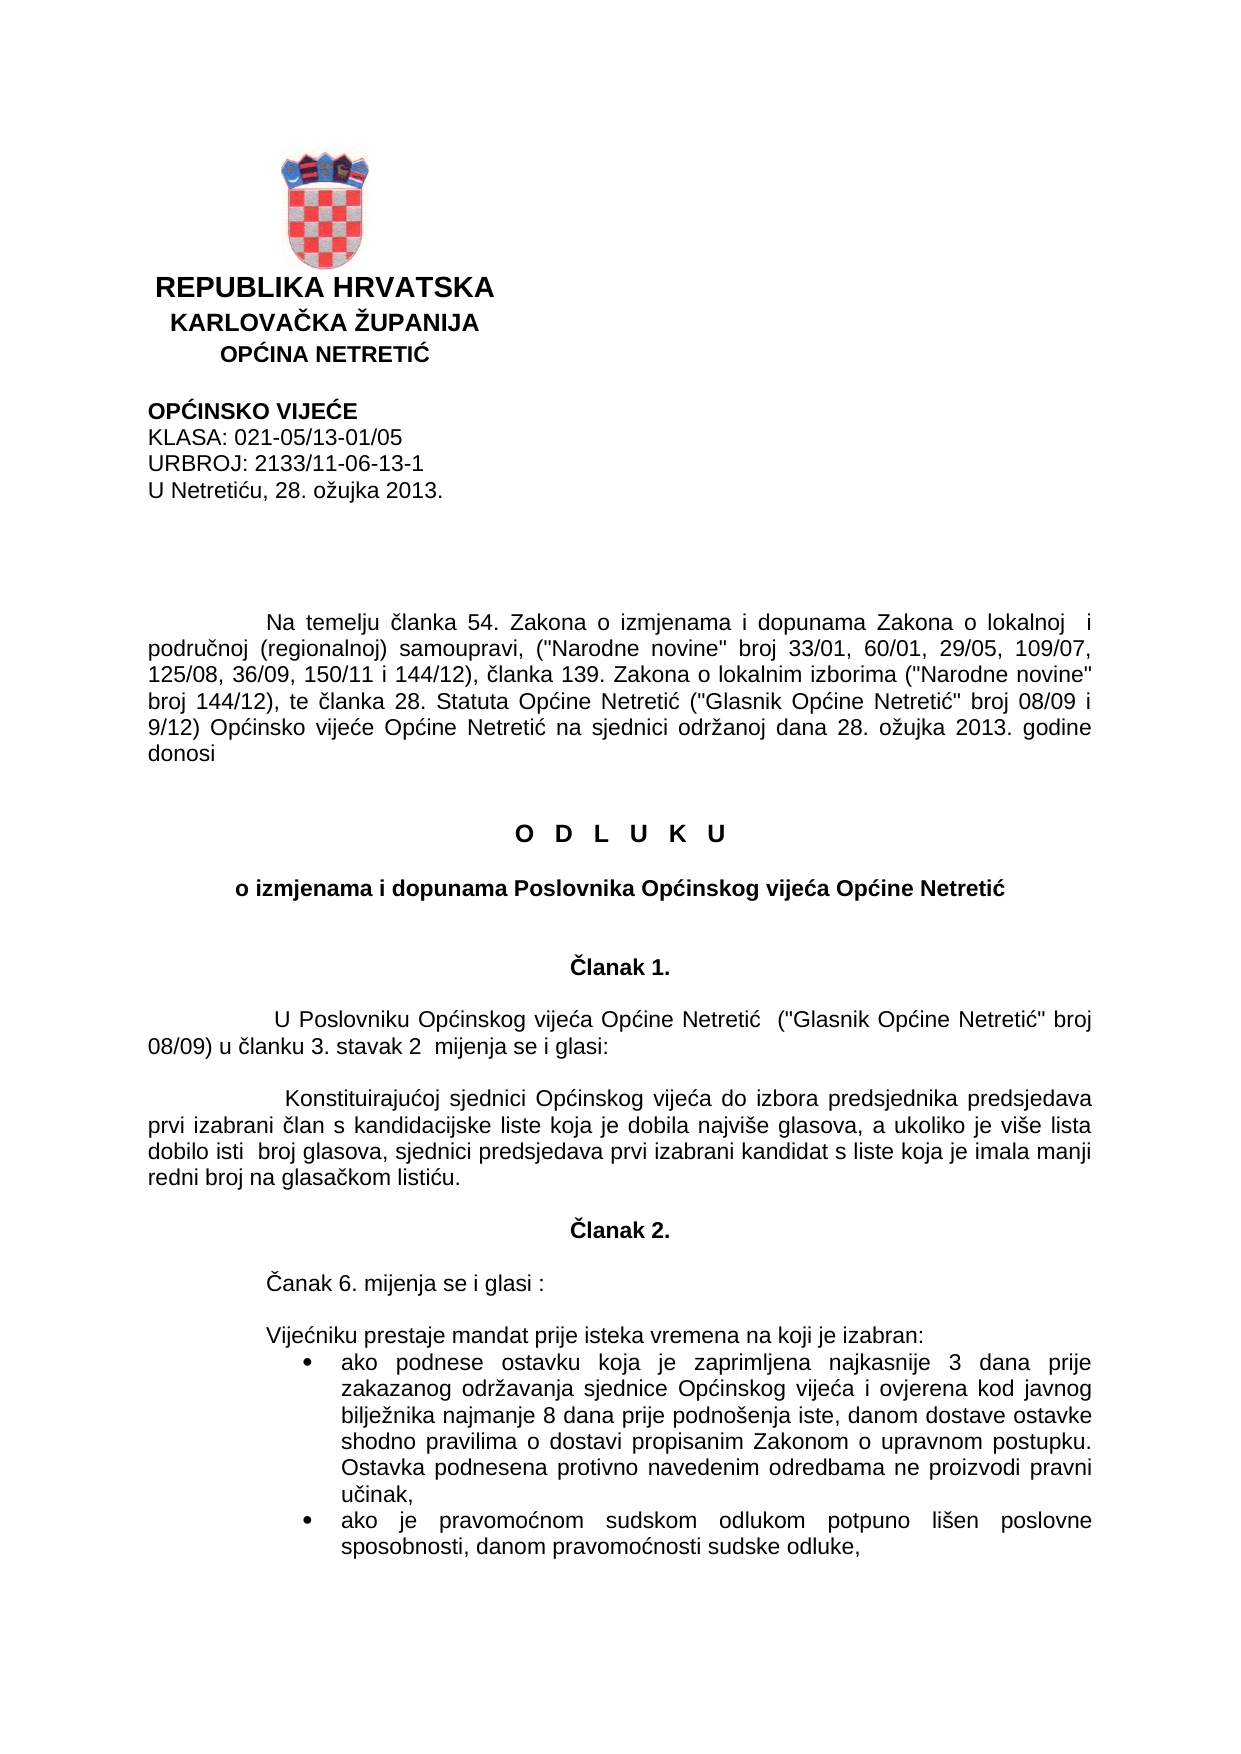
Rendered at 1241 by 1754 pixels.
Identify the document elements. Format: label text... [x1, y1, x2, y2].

text Čanak 6. mijenja se i glasi : [148, 1270, 1092, 1296]
text Na temelju članka 54. Zakona o izmjenama i dopunama Zakona o lokalnoj i područnoj (regionalnoj) samoupravi, ("Narodne novine" broj 33/01, 60/01, 29/05, 109/07, 125/08, 36/09, 150/11 i 144/12), članka 139. Zakona o lokalnim izborima ("Narodne novine" broj 144/12), te članka 28. Statuta Općine Netretić ("Glasnik Općine Netretić" broj 08/09 i 9/12) Općinsko vijeće Općine Netretić na sjednici održanoj dana 28. ožujka 2013. godine donosi [148, 608, 1092, 767]
text U Poslovniku Općinskog vijeća Općine Netretić ("Glasnik Općine Netretić" broj 08/09) u članku 3. stavak 2 mijenja se i glasi: [148, 1006, 1092, 1059]
text Članak 2. [148, 1217, 1092, 1243]
list ako podnese ostavku koja je zaprimljena najkasnije 3 dana prije zakazanog održavanja sjednice Općinskog vijeća i ovjerena kod javnog bilježnika najmanje 8 dana prije podnošenja iste, danom dostave ostavke shodno pravilima o dostavi propisanim Zakonom o upravnom postupku. Ostavka podnesena protivno navedenim odredbama ne proizvodi pravni učinak, [303, 1349, 1092, 1507]
text Članak 1. [148, 953, 1092, 980]
text OPĆINSKO VIJEĆE [148, 398, 502, 424]
text U Netretiću, 28. ožujka 2013. [148, 477, 502, 503]
text REPUBLIKA HRVATSKA [148, 269, 502, 303]
text KARLOVAČKA ŽUPANIJA [148, 308, 502, 337]
picture [281, 147, 369, 270]
text URBROJ: 2133/11-06-13-1 [148, 450, 502, 477]
text O D L U K U [148, 819, 1092, 848]
text OPĆINA NETRETIĆ [148, 341, 502, 367]
text Vijećniku prestaje mandat prije isteka vremena na koji je izabran: [148, 1322, 1092, 1349]
list ako je pravomoćnom sudskom odlukom potpuno lišen poslovne sposobnosti, danom pravomoćnosti sudske odluke, [303, 1507, 1092, 1560]
text Konstituirajućoj sjednici Općinskog vijeća do izbora predsjednika predsjedava prvi izabrani član s kandidacijske liste koja je dobila najviše glasova, a ukoliko je više lista dobilo isti broj glasova, sjednici predsjedava prvi izabrani kandidat s liste koja je imala manji redni broj na glasačkom listiću. [148, 1085, 1092, 1191]
text o izmjenama i dopunama Poslovnika Općinskog vijeća Općine Netretić [148, 874, 1092, 901]
text KLASA: 021-05/13-01/05 [148, 424, 502, 450]
